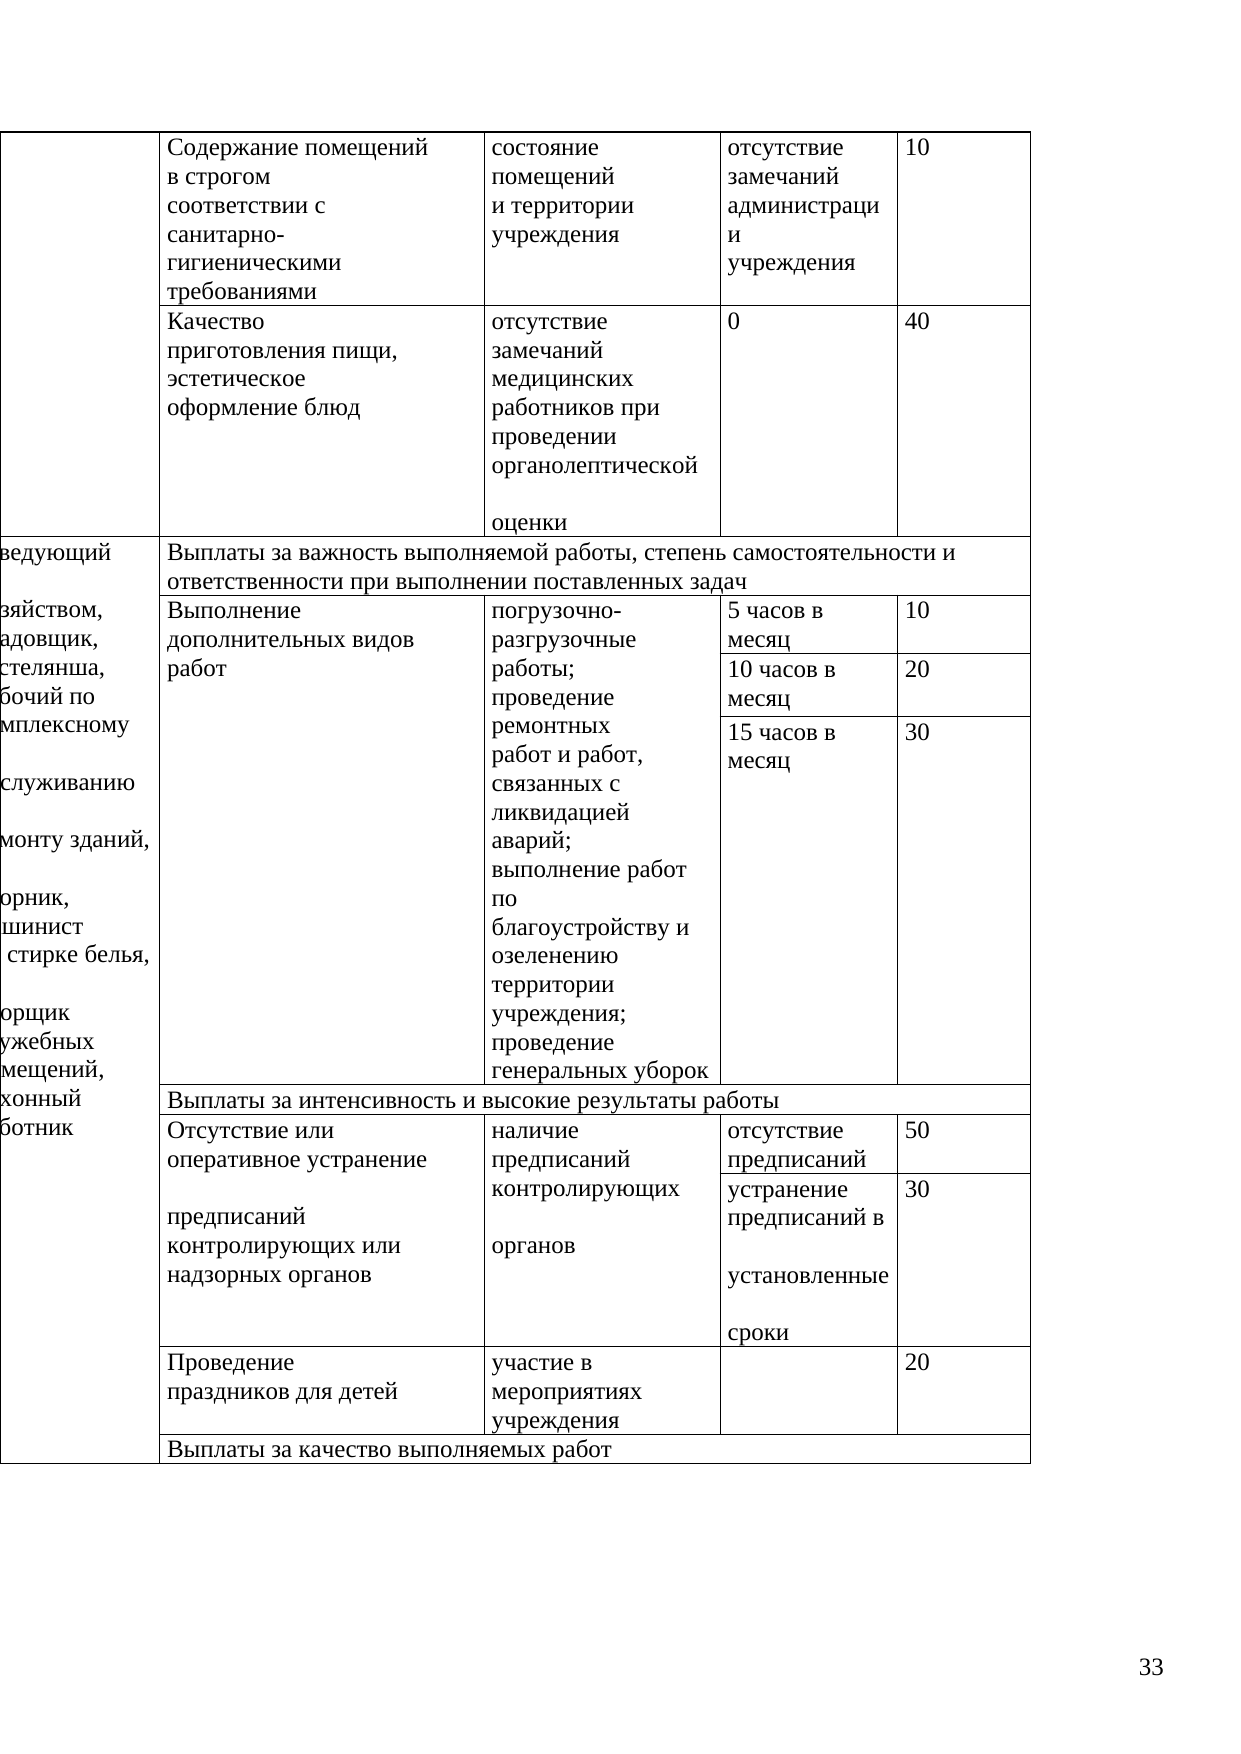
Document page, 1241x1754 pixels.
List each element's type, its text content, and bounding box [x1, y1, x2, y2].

table_cell 20 [898, 1347, 1030, 1433]
table_cell 5 часов в месяц [721, 596, 897, 653]
table_cell 15 часов в месяц [721, 717, 897, 1084]
table_cell Проведение праздников для детей [160, 1347, 484, 1433]
table_cell 10 [898, 133, 1030, 305]
table_cell 0 [721, 306, 897, 536]
table_cell погрузочно- разгрузочные работы; проведение ремонтных работ и работ, связанных с ликвидацией аварий; выполнение работ по благоустройству и озеленению территории учреждения; проведение генеральных уборок [485, 596, 720, 1084]
table_cell 20 [898, 654, 1030, 716]
table_cell [721, 1347, 897, 1433]
table_cell 30 [898, 1174, 1030, 1346]
table_cell 10 [898, 596, 1030, 653]
table_cell Отсутствие или оперативное устранение предписаний контролирующих или надзорных органов [160, 1115, 484, 1346]
table_cell 10 часов в месяц [721, 654, 897, 716]
table_cell отсутствие предписаний [721, 1115, 897, 1173]
table_cell Содержание помещений в строгом соответствии с санитарно- гигиеническими требованиями [160, 133, 484, 305]
table_cell отсутствие замечаний медицинских работников при проведении органолептической оценки [485, 306, 720, 536]
table_cell 50 [898, 1115, 1030, 1173]
table_cell наличие предписаний контролирующих органов [485, 1115, 720, 1346]
table_cell Выплаты за важность выполняемой работы, степень самостоятельности и ответственности при выполнении поставленных задач [160, 537, 1030, 594]
table_cell Выплаты за качество выполняемых работ [160, 1435, 1030, 1463]
table_cell устранение предписаний в установленные сроки [721, 1174, 897, 1346]
table_cell Качество приготовления пищи, эстетическое оформление блюд [160, 306, 484, 536]
table_cell 40 [898, 306, 1030, 536]
table_cell отсутствие замечаний администрации учреждения [721, 133, 897, 305]
table_cell Заведующий хозяйством, кладовщик, кастелянша, рабочий по комплексному обслуживанию и ремонту зданий, дворник, машинист по стирке белья, уборщик служебных помещений, кухонный работник [1, 537, 159, 1463]
table_cell участие в мероприятиях учреждения [485, 1347, 720, 1433]
table_cell 30 [898, 717, 1030, 1084]
table_cell Выполнение дополнительных видов работ [160, 596, 484, 1084]
table_cell Выплаты за интенсивность и высокие результаты работы [160, 1085, 1030, 1114]
table_cell состояние помещений и территории учреждения [485, 133, 720, 305]
